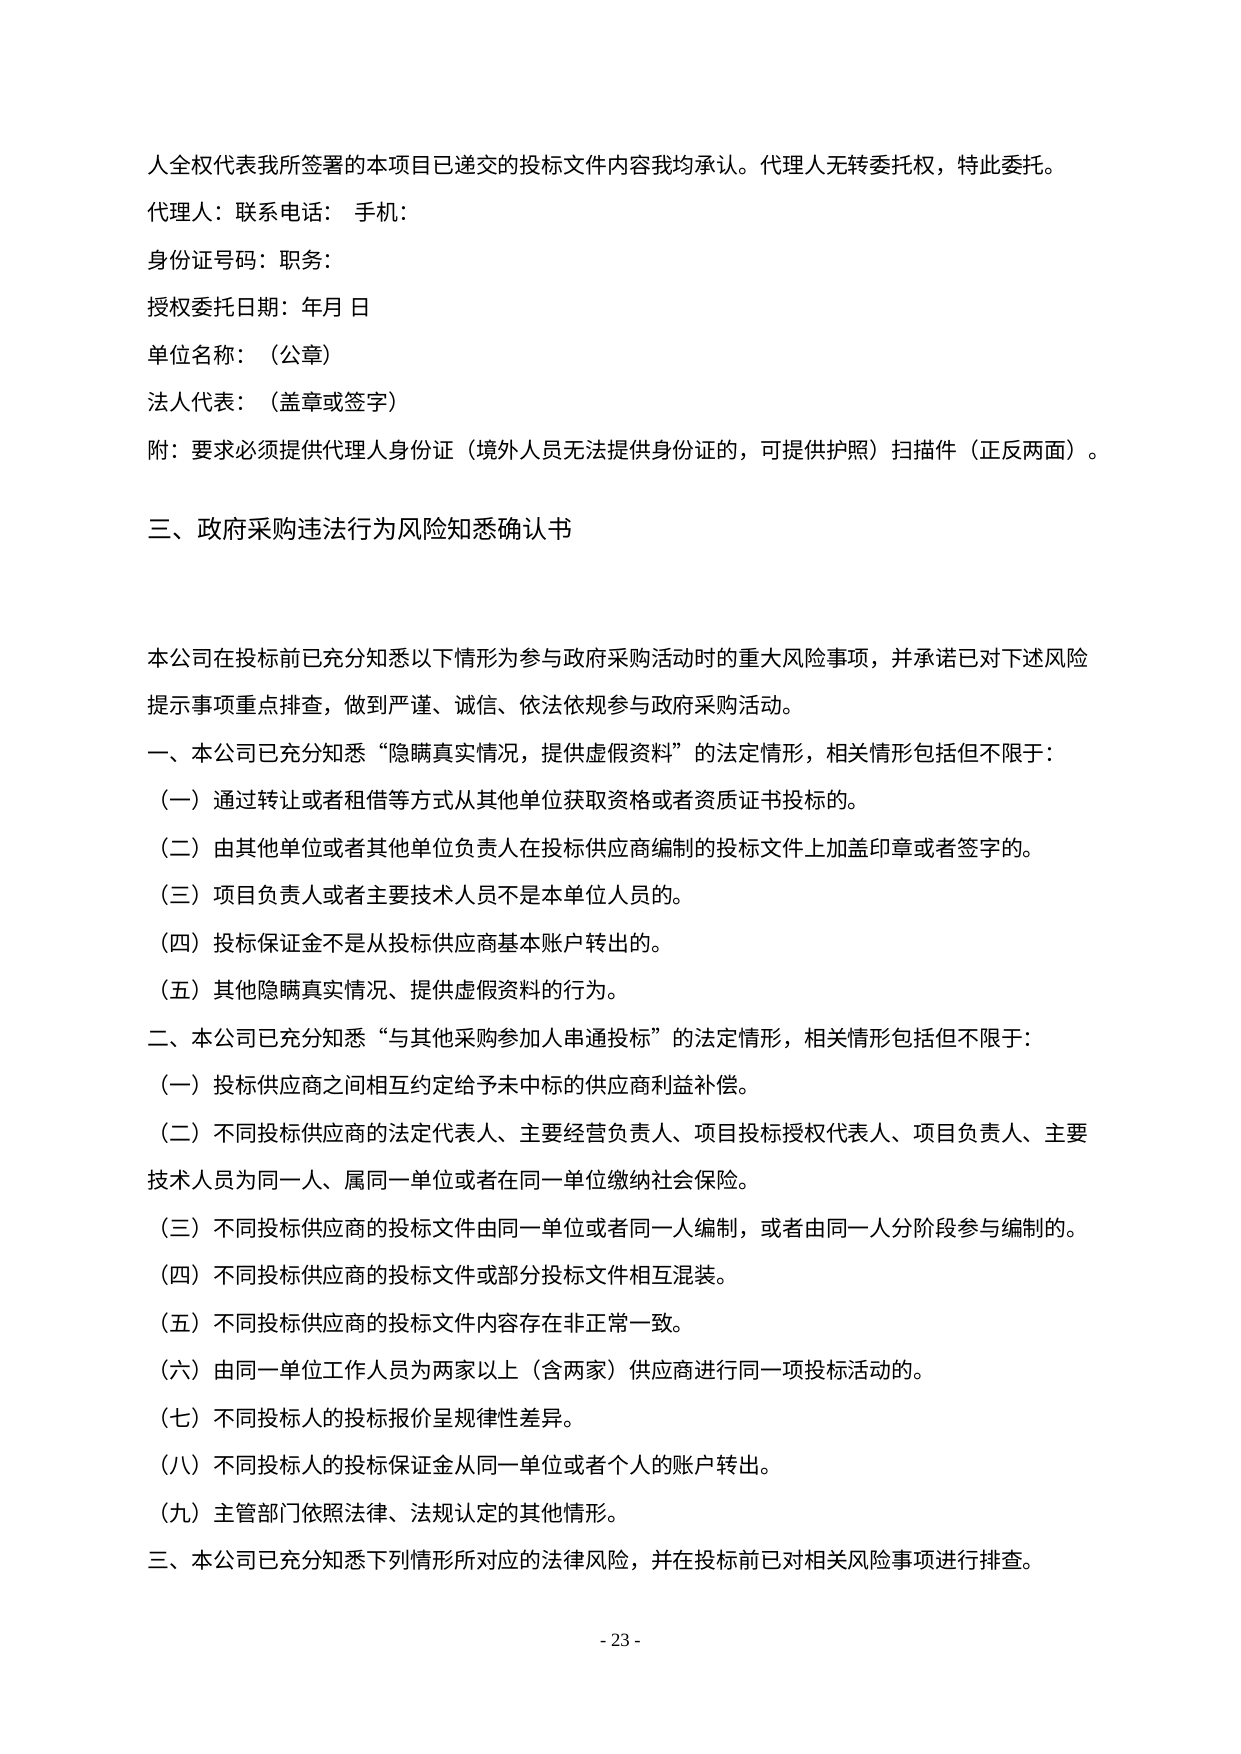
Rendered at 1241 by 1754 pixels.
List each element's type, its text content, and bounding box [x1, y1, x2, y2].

text （一）投标供应商之间相互约定给予未中标的供应商利益补偿。 [148, 1068, 1092, 1100]
text （五）不同投标供应商的投标文件内容存在非正常一致。 [148, 1306, 1092, 1337]
text （六）由同一单位工作人员为两家以上（含两家）供应商进行同一项投标活动的。 [148, 1353, 1092, 1385]
text （八）不同投标人的投标保证金从同一单位或者个人的账户转出。 [148, 1448, 1092, 1480]
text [148, 148, 1092, 179]
text （四）不同投标供应商的投标文件或部分投标文件相互混装。 [148, 1258, 1092, 1290]
text （二）由其他单位或者其他单位负责人在投标供应商编制的投标文件上加盖印章或者签字的。 [148, 831, 1092, 862]
text 附：要求必须提供代理人身份证（境外人员无法提供身份证的，可提供护照）扫描件（正反两面）。 [148, 433, 1092, 464]
text （一）通过转让或者租借等方式从其他单位获取资格或者资质证书投标的。 [148, 783, 1092, 815]
text （四）投标保证金不是从投标供应商基本账户转出的。 [148, 926, 1092, 957]
text （五）其他隐瞒真实情况、提供虚假资料的行为。 [148, 973, 1092, 1005]
text 二、本公司已充分知悉“与其他采购参加人串通投标”的法定情形，相关情形包括但不限于： [148, 1021, 1092, 1052]
text 身份证号码：职务： [148, 243, 1092, 274]
text （七）不同投标人的投标报价呈规律性差异。 [148, 1401, 1092, 1432]
text （三）项目负责人或者主要技术人员不是本单位人员的。 [148, 878, 1092, 910]
text 三、本公司已充分知悉下列情形所对应的法律风险，并在投标前已对相关风险事项进行排查。 [148, 1543, 1092, 1575]
text （九）主管部门依照法律、法规认定的其他情形。 [148, 1496, 1092, 1527]
text （二）不同投标供应商的法定代表人、主要经营负责人、项目投标授权代表人、项目负责人、主要技术人员为同一人、属同一单位或者在同一单位缴纳社会保险。 [148, 1116, 1092, 1195]
text 授权委托日期：年月 日 [148, 290, 1092, 322]
text 代理人：联系电话： 手机： [148, 195, 1092, 227]
text （三）不同投标供应商的投标文件由同一单位或者同一人编制，或者由同一人分阶段参与编制的。 [148, 1211, 1092, 1242]
subtitle 三、政府采购违法行为风险知悉确认书 [148, 509, 1092, 546]
text 单位名称：（公章） [148, 338, 1092, 369]
text 一、本公司已充分知悉“隐瞒真实情况，提供虚假资料”的法定情形，相关情形包括但不限于： [148, 736, 1092, 767]
text 本公司在投标前已充分知悉以下情形为参与政府采购活动时的重大风险事项，并承诺已对下述风险提示事项重点排查，做到严谨、诚信、依法依规参与政府采购活动。 [148, 641, 1092, 720]
text 法人代表：（盖章或签字） [148, 385, 1092, 417]
